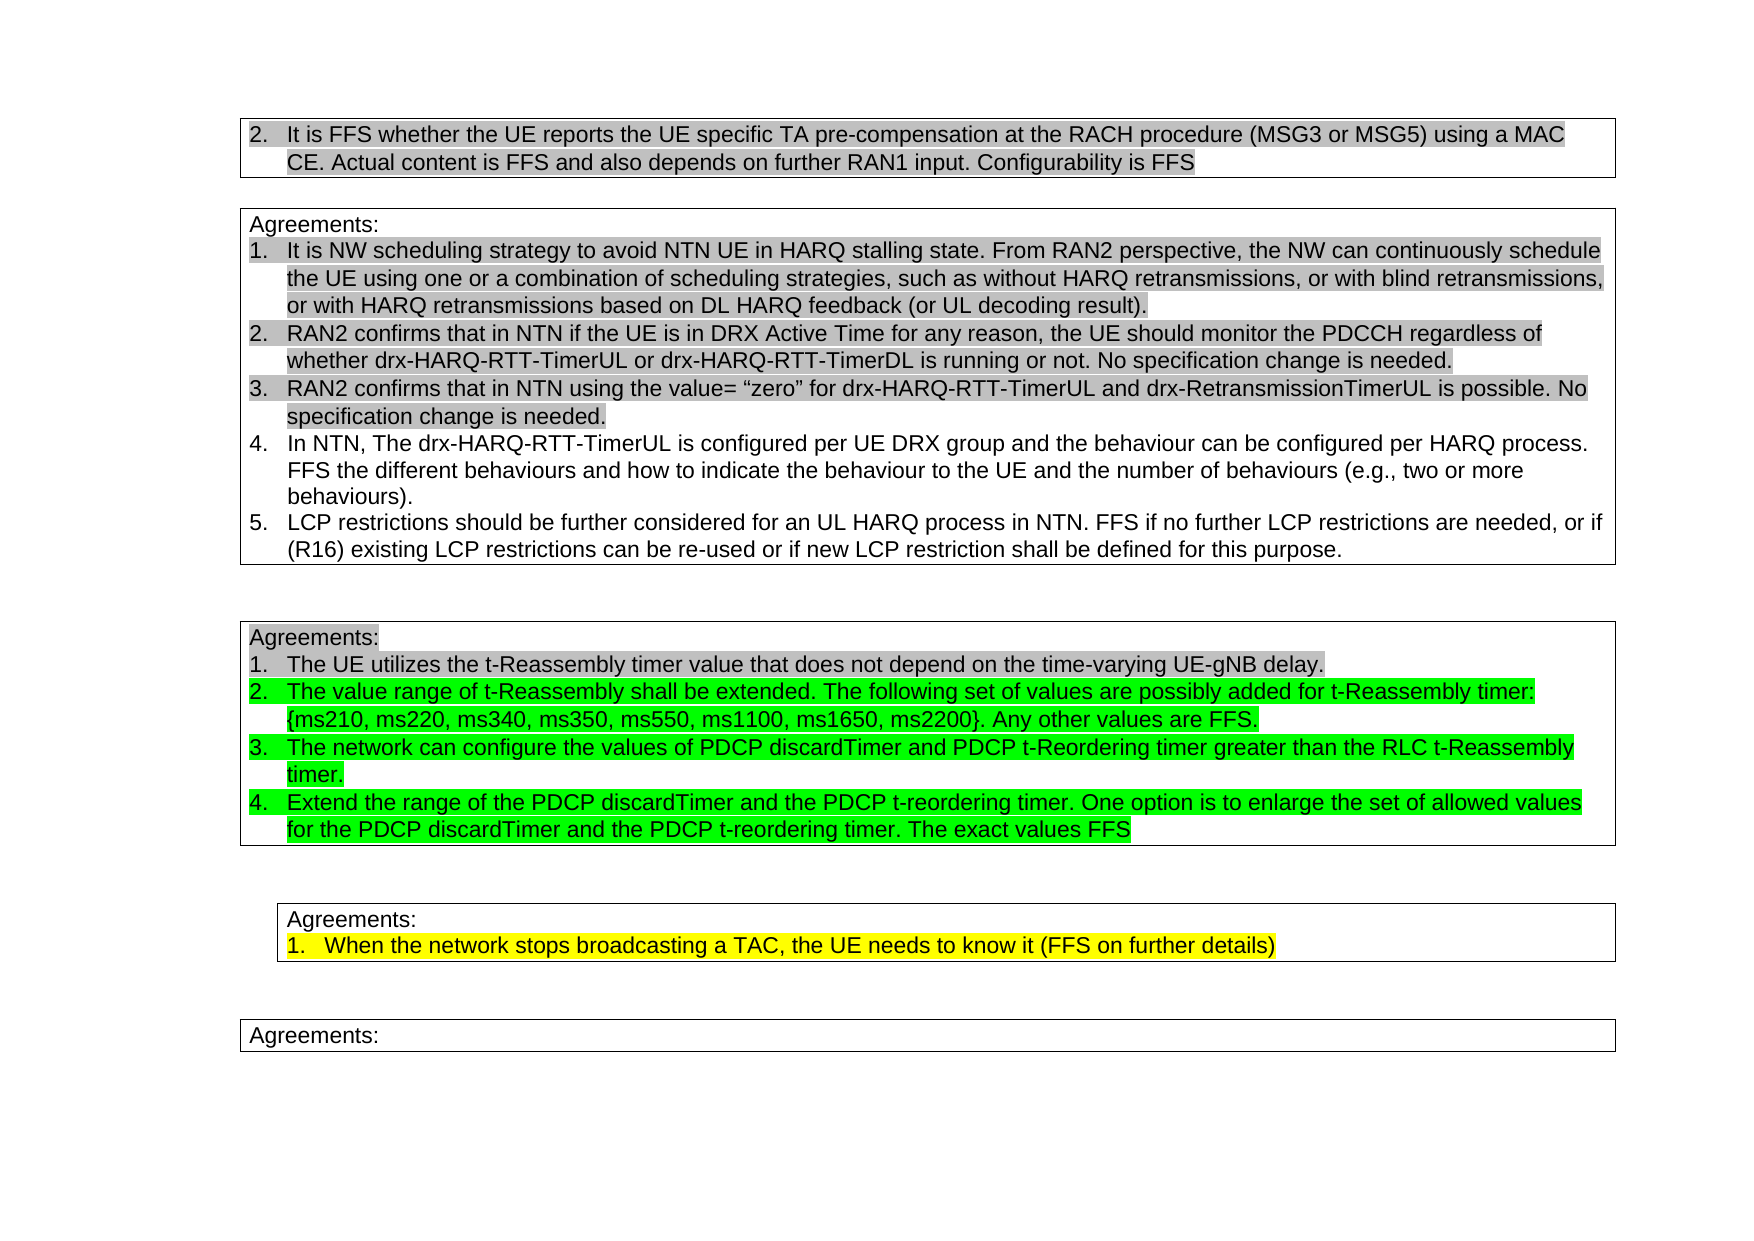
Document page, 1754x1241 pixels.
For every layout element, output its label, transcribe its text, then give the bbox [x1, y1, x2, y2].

text Agreements: [241, 622, 1615, 647]
text 5. LCP restrictions should be further considered for an UL HARQ process in NTN. FFS if no further LCP restrictions are needed, or if (R16) existing LCP restrictions can be re-used or if new LCP restriction shall be defined for this purpose. [241, 506, 1615, 564]
list It is NW scheduling strategy to avoid NTN UE in HARQ stalling state. From RAN2 perspective, the NW can continuously schedule the UE using one or a combination of scheduling strategies, such as without HARQ retransmissions, or with blind retransmissions, or with HARQ retransmissions based on DL HARQ feedback (or UL decoding result). [241, 234, 1615, 317]
text Agreements: [241, 209, 1615, 234]
text 4. In NTN, The drx-HARQ-RTT-TimerUL is configured per UE DRX group and the behaviour can be configured per HARQ process. FFS the different behaviours and how to indicate the behaviour to the UE and the number of behaviours (e.g., two or more behaviours). [241, 427, 1615, 506]
list When the network stops broadcasting a TAC, the UE needs to know it (FFS on further details) [278, 929, 1615, 961]
list It is FFS whether the UE reports the UE specific TA pre-compensation at the RACH procedure (MSG3 or MSG5) using a MAC CE. Actual content is FFS and also depends on further RAN1 input. Configurability is FFS [241, 119, 1615, 177]
text Agreements: [278, 904, 1615, 929]
list RAN2 confirms that in NTN using the value= “zero” for drx-HARQ-RTT-TimerUL and drx-RetransmissionTimerUL is possible. No specification change is needed. [241, 372, 1615, 427]
text Agreements: [241, 1020, 1615, 1051]
list Extend the range of the PDCP discardTimer and the PDCP t-reordering timer. One option is to enlarge the set of allowed values for the PDCP discardTimer and the PDCP t-reordering timer. The exact values FFS [241, 786, 1615, 845]
list The UE utilizes the t-Reassembly timer value that does not depend on the time-varying UE-gNB delay. [379, 647, 1615, 675]
list The network can configure the values of PDCP discardTimer and PDCP t-Reordering timer greater than the RLC t-Reassembly timer. [241, 730, 1615, 786]
list The value range of t-Reassembly shall be extended. The following set of values are possibly added for t-Reassembly timer: {ms210, ms220, ms340, ms350, ms550, ms1100, ms1650, ms2200}. Any other values are FFS. [241, 675, 1615, 730]
list RAN2 confirms that in NTN if the UE is in DRX Active Time for any reason, the UE should monitor the PDCCH regardless of whether drx-HARQ-RTT-TimerUL or drx-HARQ-RTT-TimerDL is running or not. No specification change is needed. [241, 317, 1615, 372]
